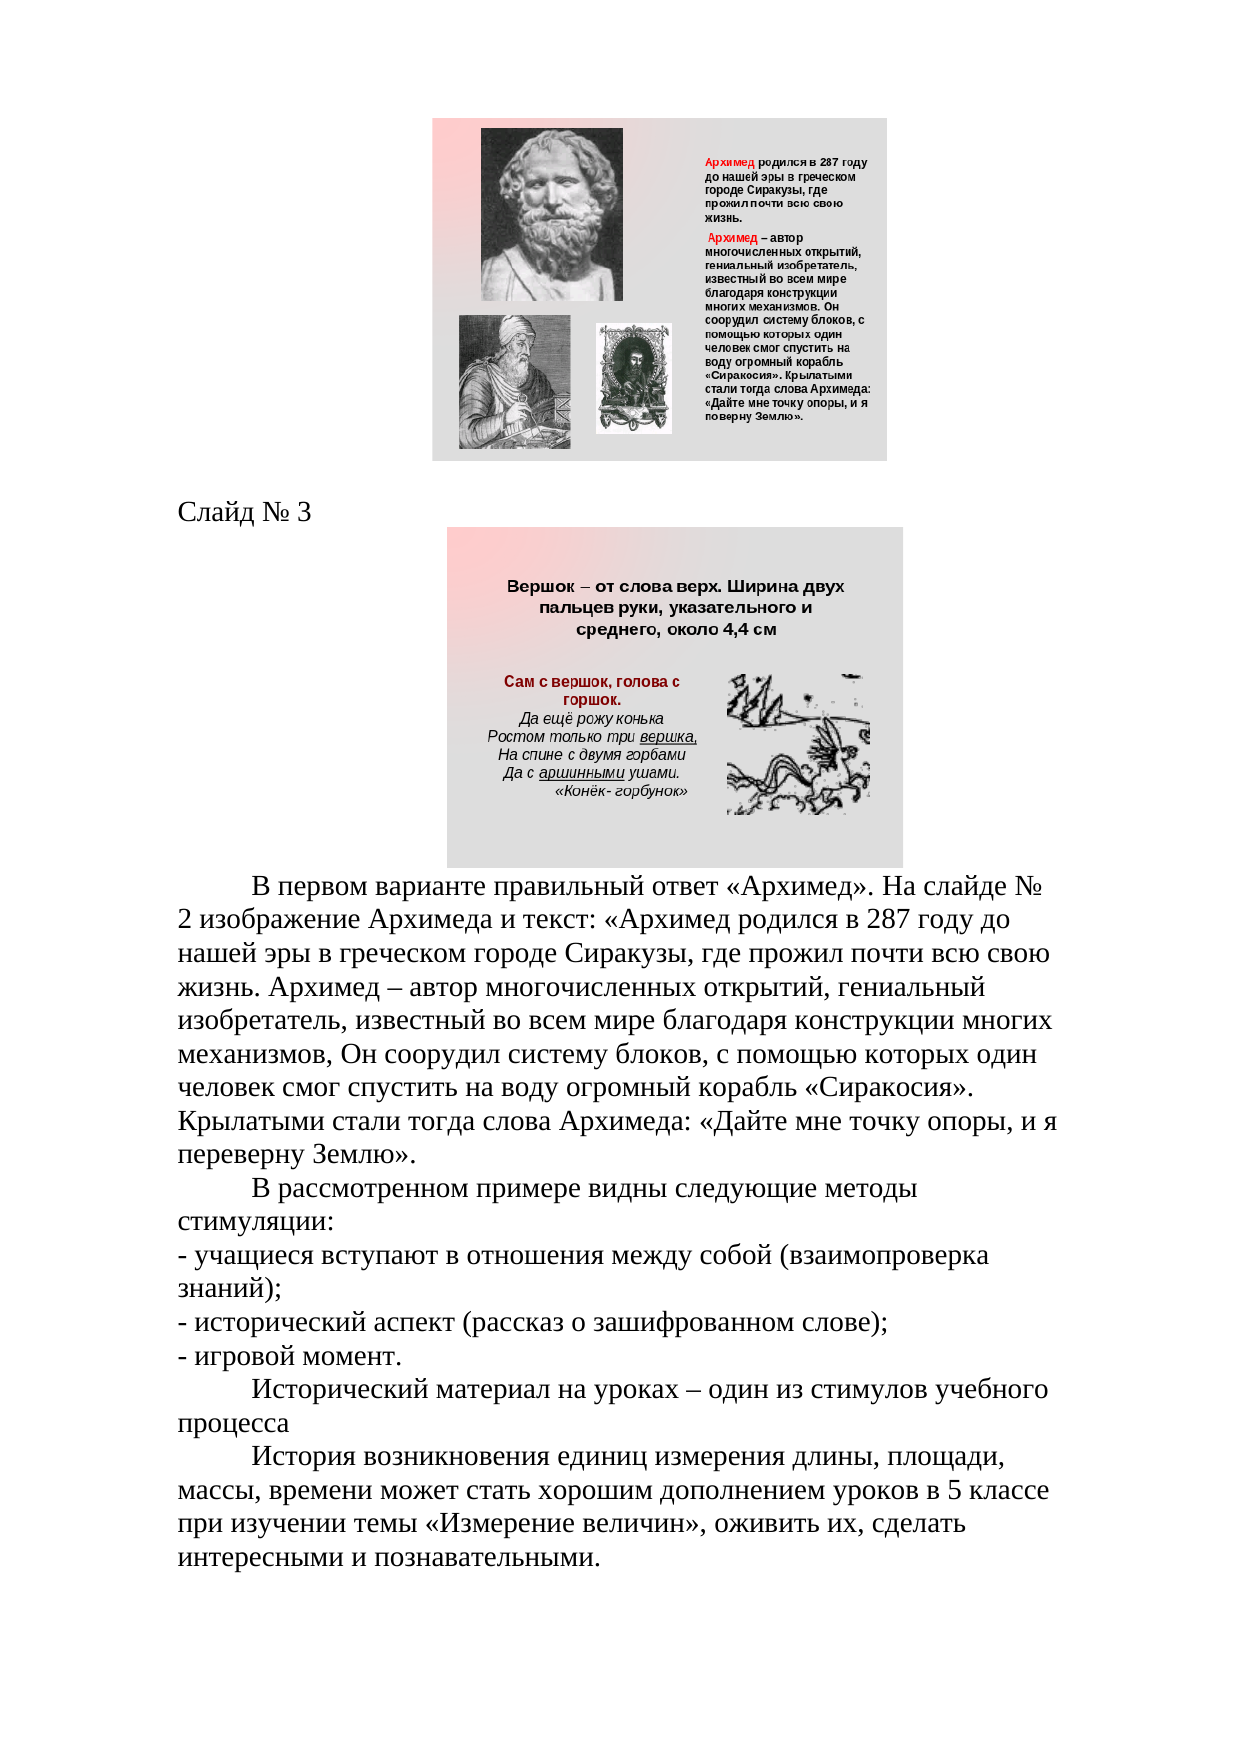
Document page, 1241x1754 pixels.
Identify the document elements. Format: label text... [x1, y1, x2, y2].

text - игровой момент. [177, 1338, 1063, 1371]
text - учащиеся вступают в отношения между собой (взаимопроверка знаний); [177, 1237, 1063, 1304]
text Слайд № 3 [177, 494, 1063, 527]
text Исторический материал на уроках – один из стимулов учебного процесса [177, 1371, 1063, 1438]
text - исторический аспект (рассказ о зашифрованном слове); [177, 1304, 1063, 1338]
text История возникновения единиц измерения длины, площади, массы, времени может стать хорошим дополнением уроков в 5 классе при изучении темы «Измерение величин», оживить их, сделать интересными и познавательными. [177, 1438, 1063, 1572]
text В первом варианте правильный ответ «Архимед». На слайде № 2 изображение Архимеда и текст: «Архимед родился в 287 году до нашей эры в греческом городе Сиракузы, где прожил почти всю свою жизнь. Архимед – автор многочисленных открытий, гениальный изобретатель, известный во всем мире благодаря конструкции многих механизмов, Он соорудил систему блоков, с помощью которых один человек смог спустить на воду огромный корабль «Сиракосия». Крылатыми стали тогда слова Архимеда: «Дайте мне точку опоры, и я переверну Землю». [177, 868, 1063, 1170]
text В рассмотренном примере видны следующие методы стимуляции: [177, 1170, 1063, 1237]
